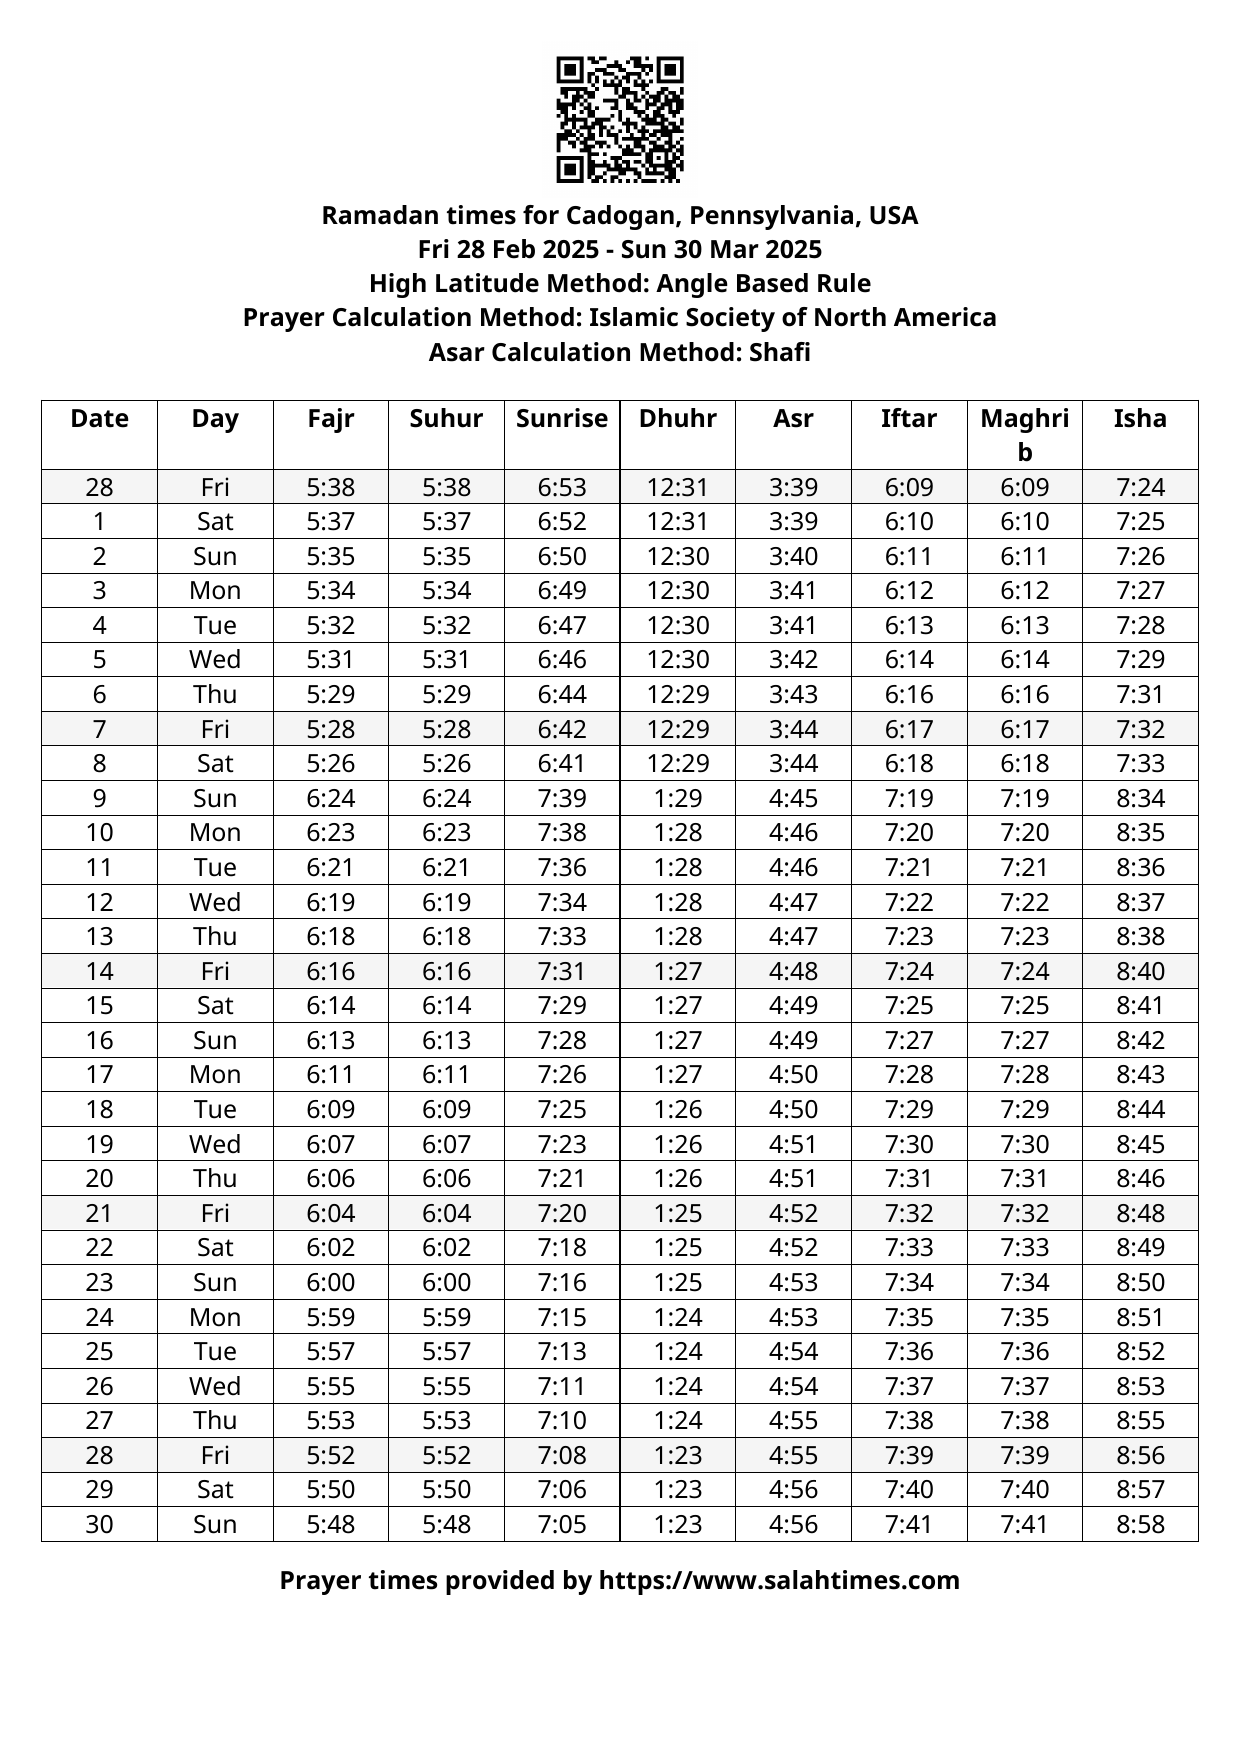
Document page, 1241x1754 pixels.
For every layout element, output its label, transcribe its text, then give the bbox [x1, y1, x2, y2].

table_cell 4:54 [736, 1334, 851, 1368]
table_cell Tue [158, 1092, 273, 1126]
table_cell 4:56 [736, 1507, 851, 1541]
table_cell Sat [158, 746, 273, 780]
table_header Sunrise [505, 401, 619, 469]
table_cell 5:35 [274, 539, 388, 572]
table_cell 7:36 [968, 1334, 1082, 1368]
table_cell 12:30 [621, 574, 735, 607]
table_cell 6:09 [852, 470, 967, 503]
table_cell 4:55 [736, 1438, 851, 1472]
table_cell 6:10 [968, 504, 1082, 538]
table_cell 6:04 [274, 1196, 388, 1229]
table_cell 3 [42, 574, 157, 607]
table_cell 7:28 [852, 1058, 967, 1091]
table_cell 7:27 [968, 1023, 1082, 1057]
table_cell 12:29 [621, 677, 735, 711]
table_cell 8:52 [1083, 1334, 1198, 1368]
table_cell 7:24 [852, 954, 967, 987]
table_cell 3:39 [736, 504, 851, 538]
table_cell Thu [158, 1161, 273, 1195]
table_cell 3:44 [736, 746, 851, 780]
table_cell 7:25 [505, 1092, 619, 1126]
table_header Isha [1083, 401, 1198, 469]
table_cell 4:50 [736, 1058, 851, 1091]
table_cell 7:20 [968, 816, 1082, 849]
table_cell 14 [42, 954, 157, 987]
table_cell Sun [158, 1507, 273, 1541]
table_cell 7:10 [505, 1404, 619, 1437]
table_cell 5:59 [274, 1300, 388, 1333]
table_cell 7:36 [505, 850, 619, 884]
table_cell 5:26 [389, 746, 504, 780]
table_cell 7:05 [505, 1507, 619, 1541]
table_cell 5:34 [274, 574, 388, 607]
table_cell Sat [158, 504, 273, 538]
table_cell 1:27 [621, 1058, 735, 1091]
table_cell 22 [42, 1231, 157, 1264]
table_cell 5:31 [389, 643, 504, 676]
table_cell 7:34 [968, 1265, 1082, 1299]
table_cell 7:33 [852, 1231, 967, 1264]
table_cell Mon [158, 574, 273, 607]
table_header Fajr [274, 401, 388, 469]
table_cell 6:10 [852, 504, 967, 538]
table_cell 6:41 [505, 746, 619, 780]
table_cell 12:29 [621, 712, 735, 745]
table_header Maghrib [968, 401, 1082, 469]
table_cell 6:07 [274, 1127, 388, 1160]
table_cell 5:38 [389, 470, 504, 503]
table_cell 6:19 [389, 885, 504, 918]
table_cell 7:23 [852, 919, 967, 953]
table_cell 7:31 [505, 954, 619, 987]
table_cell 5:28 [389, 712, 504, 745]
text Ramadan times for Cadogan, Pennsylvania, USA [42, 198, 1198, 232]
table_cell 4:49 [736, 989, 851, 1022]
table_cell 28 [42, 470, 157, 503]
table_cell 5:32 [274, 608, 388, 642]
table_cell 7:38 [968, 1404, 1082, 1437]
table_cell 7:29 [852, 1092, 967, 1126]
table_header Suhur [389, 401, 504, 469]
table_cell Wed [158, 1369, 273, 1402]
table_cell 7:25 [968, 989, 1082, 1022]
table_cell Thu [158, 1404, 273, 1437]
table_cell 4:47 [736, 919, 851, 953]
text Asar Calculation Method: Shafi [42, 334, 1198, 368]
table_cell 7:25 [1083, 504, 1198, 538]
table_cell 3:43 [736, 677, 851, 711]
table_cell Fri [158, 954, 273, 987]
table_cell 5:37 [274, 504, 388, 538]
table_cell 7:35 [968, 1300, 1082, 1333]
table_cell 11 [42, 850, 157, 884]
table_cell 7:27 [852, 1023, 967, 1057]
table_cell 8:51 [1083, 1300, 1198, 1333]
table_cell 7:32 [968, 1196, 1082, 1229]
table_cell 7:27 [1083, 574, 1198, 607]
table_cell 6:13 [968, 608, 1082, 642]
table_cell 7:24 [1083, 470, 1198, 503]
table_cell 6:21 [274, 850, 388, 884]
table_cell 29 [42, 1473, 157, 1506]
table_cell 23 [42, 1265, 157, 1299]
table_cell 7:41 [968, 1507, 1082, 1541]
table_cell 19 [42, 1127, 157, 1160]
table_cell 27 [42, 1404, 157, 1437]
table_cell 7:35 [852, 1300, 967, 1333]
table_cell 7:06 [505, 1473, 619, 1506]
table_cell 4:55 [736, 1404, 851, 1437]
table_cell Sun [158, 1265, 273, 1299]
table_cell 8:48 [1083, 1196, 1198, 1229]
table_cell Wed [158, 643, 273, 676]
table_cell 7:24 [968, 954, 1082, 987]
picture [542, 41, 699, 198]
table_cell 6:18 [852, 746, 967, 780]
table_cell 4:51 [736, 1161, 851, 1195]
table_cell 5:48 [274, 1507, 388, 1541]
table_cell 6:50 [505, 539, 619, 572]
table_cell Mon [158, 816, 273, 849]
table_cell 12:31 [621, 470, 735, 503]
table_cell 5:31 [274, 643, 388, 676]
table_cell Fri [158, 1438, 273, 1472]
table_cell Sun [158, 1023, 273, 1057]
table_cell 8:58 [1083, 1507, 1198, 1541]
table_cell 1:25 [621, 1265, 735, 1299]
table_cell 1:24 [621, 1369, 735, 1402]
table_header Day [158, 401, 273, 469]
table_cell 4:51 [736, 1127, 851, 1160]
table_cell 3:42 [736, 643, 851, 676]
table_cell 6:14 [389, 989, 504, 1022]
table_cell 7:13 [505, 1334, 619, 1368]
table_cell 7:25 [852, 989, 967, 1022]
table_cell 6:07 [389, 1127, 504, 1160]
table_cell 1 [42, 504, 157, 538]
table_cell 7:20 [852, 816, 967, 849]
table_cell Fri [158, 470, 273, 503]
table_cell 7:37 [968, 1369, 1082, 1402]
table_cell 7:39 [852, 1438, 967, 1472]
table_cell 12:31 [621, 504, 735, 538]
table_cell 7:40 [968, 1473, 1082, 1506]
table_cell 1:29 [621, 781, 735, 814]
table_cell 7:11 [505, 1369, 619, 1402]
table_cell 5:35 [389, 539, 504, 572]
table_cell 6:02 [274, 1231, 388, 1264]
table_cell 12 [42, 885, 157, 918]
table_cell 5:50 [274, 1473, 388, 1506]
table_cell 5:55 [274, 1369, 388, 1402]
table_cell 1:24 [621, 1404, 735, 1437]
table_cell 7:28 [505, 1023, 619, 1057]
table_cell 4 [42, 608, 157, 642]
table_cell 6:23 [274, 816, 388, 849]
table_cell 28 [42, 1438, 157, 1472]
table_cell 17 [42, 1058, 157, 1091]
table_cell 8:36 [1083, 850, 1198, 884]
table_cell 1:27 [621, 954, 735, 987]
table_cell 7:31 [852, 1161, 967, 1195]
table_cell 8:55 [1083, 1404, 1198, 1437]
table_cell 6:14 [274, 989, 388, 1022]
table_cell 7:16 [505, 1265, 619, 1299]
table_cell 1:26 [621, 1092, 735, 1126]
table_cell 7:22 [852, 885, 967, 918]
table_cell 18 [42, 1092, 157, 1126]
table_cell 7:21 [505, 1161, 619, 1195]
table_cell 4:56 [736, 1473, 851, 1506]
table_cell 6:13 [274, 1023, 388, 1057]
table_cell 7:29 [1083, 643, 1198, 676]
table_cell 6:18 [968, 746, 1082, 780]
table_cell 4:53 [736, 1300, 851, 1333]
table_cell 7:08 [505, 1438, 619, 1472]
table_cell 3:41 [736, 608, 851, 642]
table_cell 6:11 [852, 539, 967, 572]
table_cell 6:00 [389, 1265, 504, 1299]
table_cell 20 [42, 1161, 157, 1195]
table_cell 8:40 [1083, 954, 1198, 987]
table_cell 7:38 [505, 816, 619, 849]
table_cell 5:53 [274, 1404, 388, 1437]
table_cell 5:57 [274, 1334, 388, 1368]
table_cell 5:48 [389, 1507, 504, 1541]
table_cell 6:11 [968, 539, 1082, 572]
table_cell 1:26 [621, 1161, 735, 1195]
table_cell 5:26 [274, 746, 388, 780]
table_cell 5:50 [389, 1473, 504, 1506]
table_cell 6:14 [968, 643, 1082, 676]
table_cell 3:41 [736, 574, 851, 607]
table_cell 8:45 [1083, 1127, 1198, 1160]
table_cell 1:24 [621, 1300, 735, 1333]
table_cell 4:50 [736, 1092, 851, 1126]
table_cell 6:09 [389, 1092, 504, 1126]
table_cell 9 [42, 781, 157, 814]
table_cell 7:34 [505, 885, 619, 918]
table_cell 3:44 [736, 712, 851, 745]
table_cell 6:24 [274, 781, 388, 814]
table_cell 5:29 [274, 677, 388, 711]
table_cell 1:28 [621, 885, 735, 918]
table_cell 26 [42, 1369, 157, 1402]
table_cell 2 [42, 539, 157, 572]
table_cell Tue [158, 850, 273, 884]
table_cell 7:21 [968, 850, 1082, 884]
table_cell 16 [42, 1023, 157, 1057]
table_cell 1:25 [621, 1196, 735, 1229]
table_cell 3:40 [736, 539, 851, 572]
table_cell 1:28 [621, 919, 735, 953]
table_cell 4:46 [736, 850, 851, 884]
table_cell 7:30 [968, 1127, 1082, 1160]
table_cell 6:09 [968, 470, 1082, 503]
table_cell Fri [158, 1196, 273, 1229]
table_cell 6:21 [389, 850, 504, 884]
text Prayer Calculation Method: Islamic Society of North America [42, 300, 1198, 334]
table_cell 7:32 [852, 1196, 967, 1229]
table_cell 5:59 [389, 1300, 504, 1333]
table_cell 5:32 [389, 608, 504, 642]
table_cell 7:39 [505, 781, 619, 814]
table_cell 24 [42, 1300, 157, 1333]
table_cell 7:22 [968, 885, 1082, 918]
table_cell 6:17 [852, 712, 967, 745]
table_cell 4:46 [736, 816, 851, 849]
table_cell 5:38 [274, 470, 388, 503]
table_cell 8:49 [1083, 1231, 1198, 1264]
table_header Iftar [852, 401, 967, 469]
table_cell 5 [42, 643, 157, 676]
table_cell 7:39 [968, 1438, 1082, 1472]
table_cell 8:56 [1083, 1438, 1198, 1472]
table_cell 6:12 [852, 574, 967, 607]
table_cell 6:13 [852, 608, 967, 642]
table_cell Sun [158, 781, 273, 814]
table_cell 4:49 [736, 1023, 851, 1057]
table_cell 7:31 [968, 1161, 1082, 1195]
table_cell Sat [158, 1473, 273, 1506]
table_cell 7:38 [852, 1404, 967, 1437]
table_cell 6:11 [389, 1058, 504, 1091]
table_cell 4:45 [736, 781, 851, 814]
table_cell 7:33 [1083, 746, 1198, 780]
table_cell 6:06 [389, 1161, 504, 1195]
table_cell 1:27 [621, 1023, 735, 1057]
table_cell Thu [158, 919, 273, 953]
table_cell Tue [158, 608, 273, 642]
table_cell Sun [158, 539, 273, 572]
table_cell 6:09 [274, 1092, 388, 1126]
table_cell Tue [158, 1334, 273, 1368]
table_cell 1:26 [621, 1127, 735, 1160]
table_cell 5:52 [389, 1438, 504, 1472]
table_cell 6:23 [389, 816, 504, 849]
table_cell 4:53 [736, 1265, 851, 1299]
table_cell 1:25 [621, 1231, 735, 1264]
table_cell 13 [42, 919, 157, 953]
table_cell 6:06 [274, 1161, 388, 1195]
table_cell 7:26 [1083, 539, 1198, 572]
table_cell Mon [158, 1300, 273, 1333]
table_cell 1:23 [621, 1473, 735, 1506]
table_cell 7:18 [505, 1231, 619, 1264]
table_cell 6:47 [505, 608, 619, 642]
table_cell 7 [42, 712, 157, 745]
table_cell 7:28 [1083, 608, 1198, 642]
text Prayer times provided by https://www.salahtimes.com [42, 1563, 1198, 1597]
table_cell 6:16 [968, 677, 1082, 711]
table_cell 6:49 [505, 574, 619, 607]
table_cell 7:36 [852, 1334, 967, 1368]
table_cell 10 [42, 816, 157, 849]
table_cell 6:17 [968, 712, 1082, 745]
table_cell 7:41 [852, 1507, 967, 1541]
table_cell 1:24 [621, 1334, 735, 1368]
table_cell 1:27 [621, 989, 735, 1022]
table_cell 7:34 [852, 1265, 967, 1299]
table_cell 5:57 [389, 1334, 504, 1368]
table_cell 6:11 [274, 1058, 388, 1091]
table_cell 7:21 [852, 850, 967, 884]
table_cell 4:47 [736, 885, 851, 918]
table_cell 12:30 [621, 643, 735, 676]
table_cell 7:32 [1083, 712, 1198, 745]
table_cell 1:28 [621, 816, 735, 849]
table_cell 7:30 [852, 1127, 967, 1160]
table_cell 6:42 [505, 712, 619, 745]
table_cell 25 [42, 1334, 157, 1368]
table_cell 6:52 [505, 504, 619, 538]
table_cell 8:37 [1083, 885, 1198, 918]
table_cell 4:52 [736, 1231, 851, 1264]
table_cell 21 [42, 1196, 157, 1229]
table_cell 8:53 [1083, 1369, 1198, 1402]
text Fri 28 Feb 2025 - Sun 30 Mar 2025 [42, 232, 1198, 266]
table_cell Sat [158, 1231, 273, 1264]
table_cell 7:33 [968, 1231, 1082, 1264]
table_cell 12:30 [621, 608, 735, 642]
table_cell Sat [158, 989, 273, 1022]
table_cell 6:16 [852, 677, 967, 711]
table_cell 8:34 [1083, 781, 1198, 814]
table_cell Fri [158, 712, 273, 745]
table_cell 5:29 [389, 677, 504, 711]
table_cell 6:02 [389, 1231, 504, 1264]
table_cell 5:28 [274, 712, 388, 745]
table_header Asr [736, 401, 851, 469]
table_cell Mon [158, 1058, 273, 1091]
table_cell 6:13 [389, 1023, 504, 1057]
table_cell 5:53 [389, 1404, 504, 1437]
table_cell 8:42 [1083, 1023, 1198, 1057]
table_cell 7:28 [968, 1058, 1082, 1091]
table_cell 4:48 [736, 954, 851, 987]
table_cell 3:39 [736, 470, 851, 503]
table_cell 8:43 [1083, 1058, 1198, 1091]
table_cell 6:18 [274, 919, 388, 953]
table_cell 7:40 [852, 1473, 967, 1506]
table_cell 6:53 [505, 470, 619, 503]
table_cell 6:19 [274, 885, 388, 918]
table_cell 4:52 [736, 1196, 851, 1229]
table_cell 8:50 [1083, 1265, 1198, 1299]
table_cell 5:37 [389, 504, 504, 538]
table_cell 7:29 [505, 989, 619, 1022]
table_cell 7:26 [505, 1058, 619, 1091]
table_cell 7:33 [505, 919, 619, 953]
table_cell 7:23 [505, 1127, 619, 1160]
table_cell 8:57 [1083, 1473, 1198, 1506]
table_cell 5:55 [389, 1369, 504, 1402]
table_cell 7:31 [1083, 677, 1198, 711]
table_cell 6:18 [389, 919, 504, 953]
table_cell 7:15 [505, 1300, 619, 1333]
table_cell 1:23 [621, 1438, 735, 1472]
table_cell 1:28 [621, 850, 735, 884]
table_cell 4:54 [736, 1369, 851, 1402]
table_cell 8:41 [1083, 989, 1198, 1022]
text High Latitude Method: Angle Based Rule [42, 266, 1198, 300]
table_cell 6:44 [505, 677, 619, 711]
table_cell 6:00 [274, 1265, 388, 1299]
table_cell 8:46 [1083, 1161, 1198, 1195]
table_cell 7:37 [852, 1369, 967, 1402]
table_cell Thu [158, 677, 273, 711]
table_cell 7:20 [505, 1196, 619, 1229]
table_cell 8:35 [1083, 816, 1198, 849]
table_cell 8:38 [1083, 919, 1198, 953]
table_cell 6:12 [968, 574, 1082, 607]
table_cell 8:44 [1083, 1092, 1198, 1126]
table_cell 7:19 [852, 781, 967, 814]
table_cell 6:14 [852, 643, 967, 676]
table_cell 6:04 [389, 1196, 504, 1229]
table_cell 6 [42, 677, 157, 711]
table_cell 30 [42, 1507, 157, 1541]
table_cell 7:19 [968, 781, 1082, 814]
table_cell 1:23 [621, 1507, 735, 1541]
table_cell 12:29 [621, 746, 735, 780]
table_cell Wed [158, 885, 273, 918]
table_cell 6:46 [505, 643, 619, 676]
table_cell 15 [42, 989, 157, 1022]
table_cell Wed [158, 1127, 273, 1160]
table_cell 7:23 [968, 919, 1082, 953]
table_cell 6:24 [389, 781, 504, 814]
table_header Dhuhr [621, 401, 735, 469]
table_cell 6:16 [389, 954, 504, 987]
table_cell 5:34 [389, 574, 504, 607]
table_header Date [42, 401, 157, 469]
table_cell 12:30 [621, 539, 735, 572]
table_cell 7:29 [968, 1092, 1082, 1126]
table_cell 6:16 [274, 954, 388, 987]
table_cell 8 [42, 746, 157, 780]
table_cell 5:52 [274, 1438, 388, 1472]
